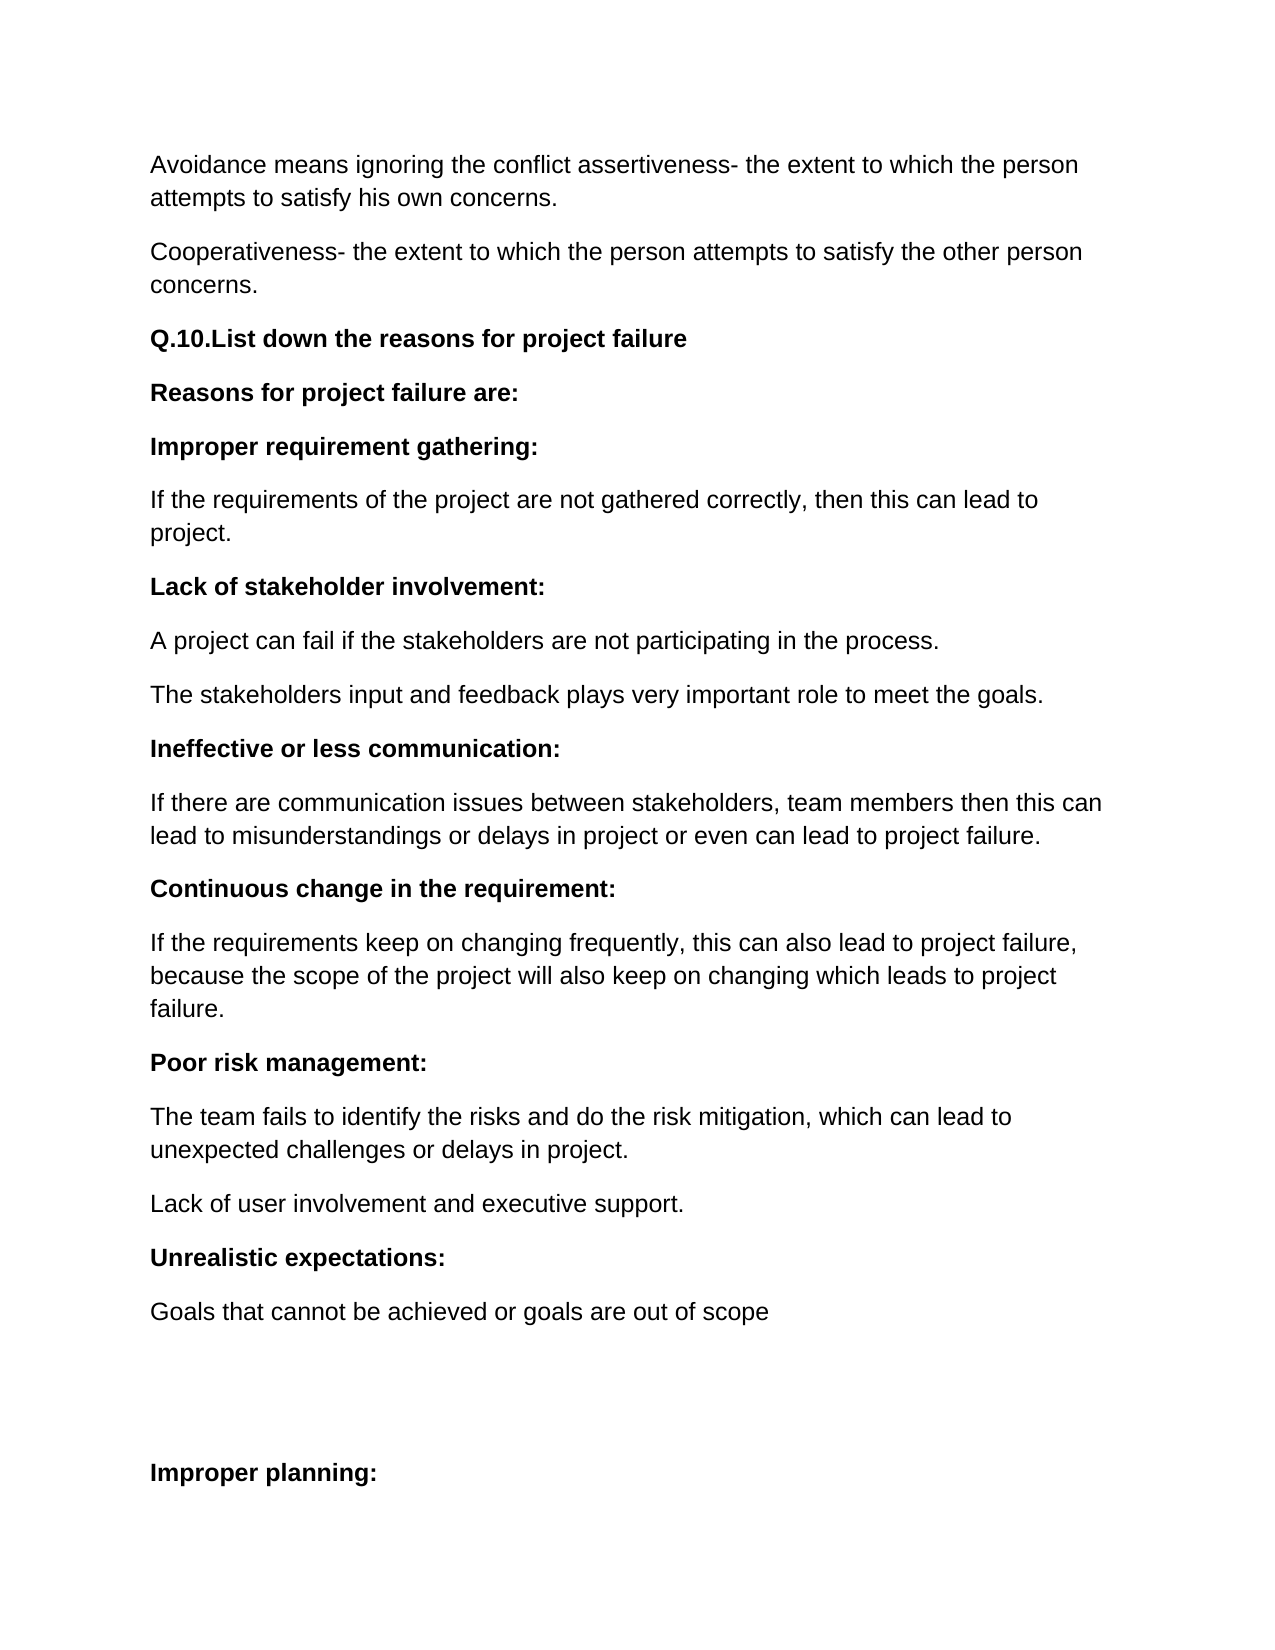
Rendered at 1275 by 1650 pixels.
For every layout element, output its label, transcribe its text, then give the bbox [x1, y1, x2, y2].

text Improper planning: [150, 1458, 1125, 1487]
text If there are communication issues between stakeholders, team members then this can lead to misunderstandings or delays in project or even can lead to project failure. [150, 788, 1125, 849]
text Lack of user involvement and executive support. [150, 1189, 1125, 1218]
text If the requirements of the project are not gathered correctly, then this can lead to project. [150, 485, 1125, 547]
text Poor risk management: [150, 1048, 1125, 1077]
text Improper requirement gathering: [150, 431, 1125, 460]
text Continuous change in the requirement: [150, 874, 1125, 903]
text A project can fail if the stakeholders are not participating in the process. [150, 626, 1125, 655]
text Unrealistic expectations: [150, 1243, 1125, 1272]
text Goals that cannot be achieved or goals are out of scope [150, 1297, 1125, 1325]
text Q.10.List down the reasons for project failure [150, 324, 1125, 352]
text Avoidance means ignoring the conflict assertiveness- the extent to which the person attempts to satisfy his own concerns. [150, 150, 1125, 212]
text If the requirements keep on changing frequently, this can also lead to project failure, because the scope of the project will also keep on changing which leads to project failure. [150, 928, 1125, 1023]
text The stakeholders input and feedback plays very important role to meet the goals. [150, 680, 1125, 709]
text Cooperativeness- the extent to which the person attempts to satisfy the other person concerns. [150, 237, 1125, 299]
text Lack of stakeholder involvement: [150, 572, 1125, 601]
text Reasons for project failure are: [150, 378, 1125, 406]
text The team fails to identify the risks and do the risk mitigation, which can lead to unexpected challenges or delays in project. [150, 1102, 1125, 1164]
text Ineffective or less communication: [150, 734, 1125, 762]
